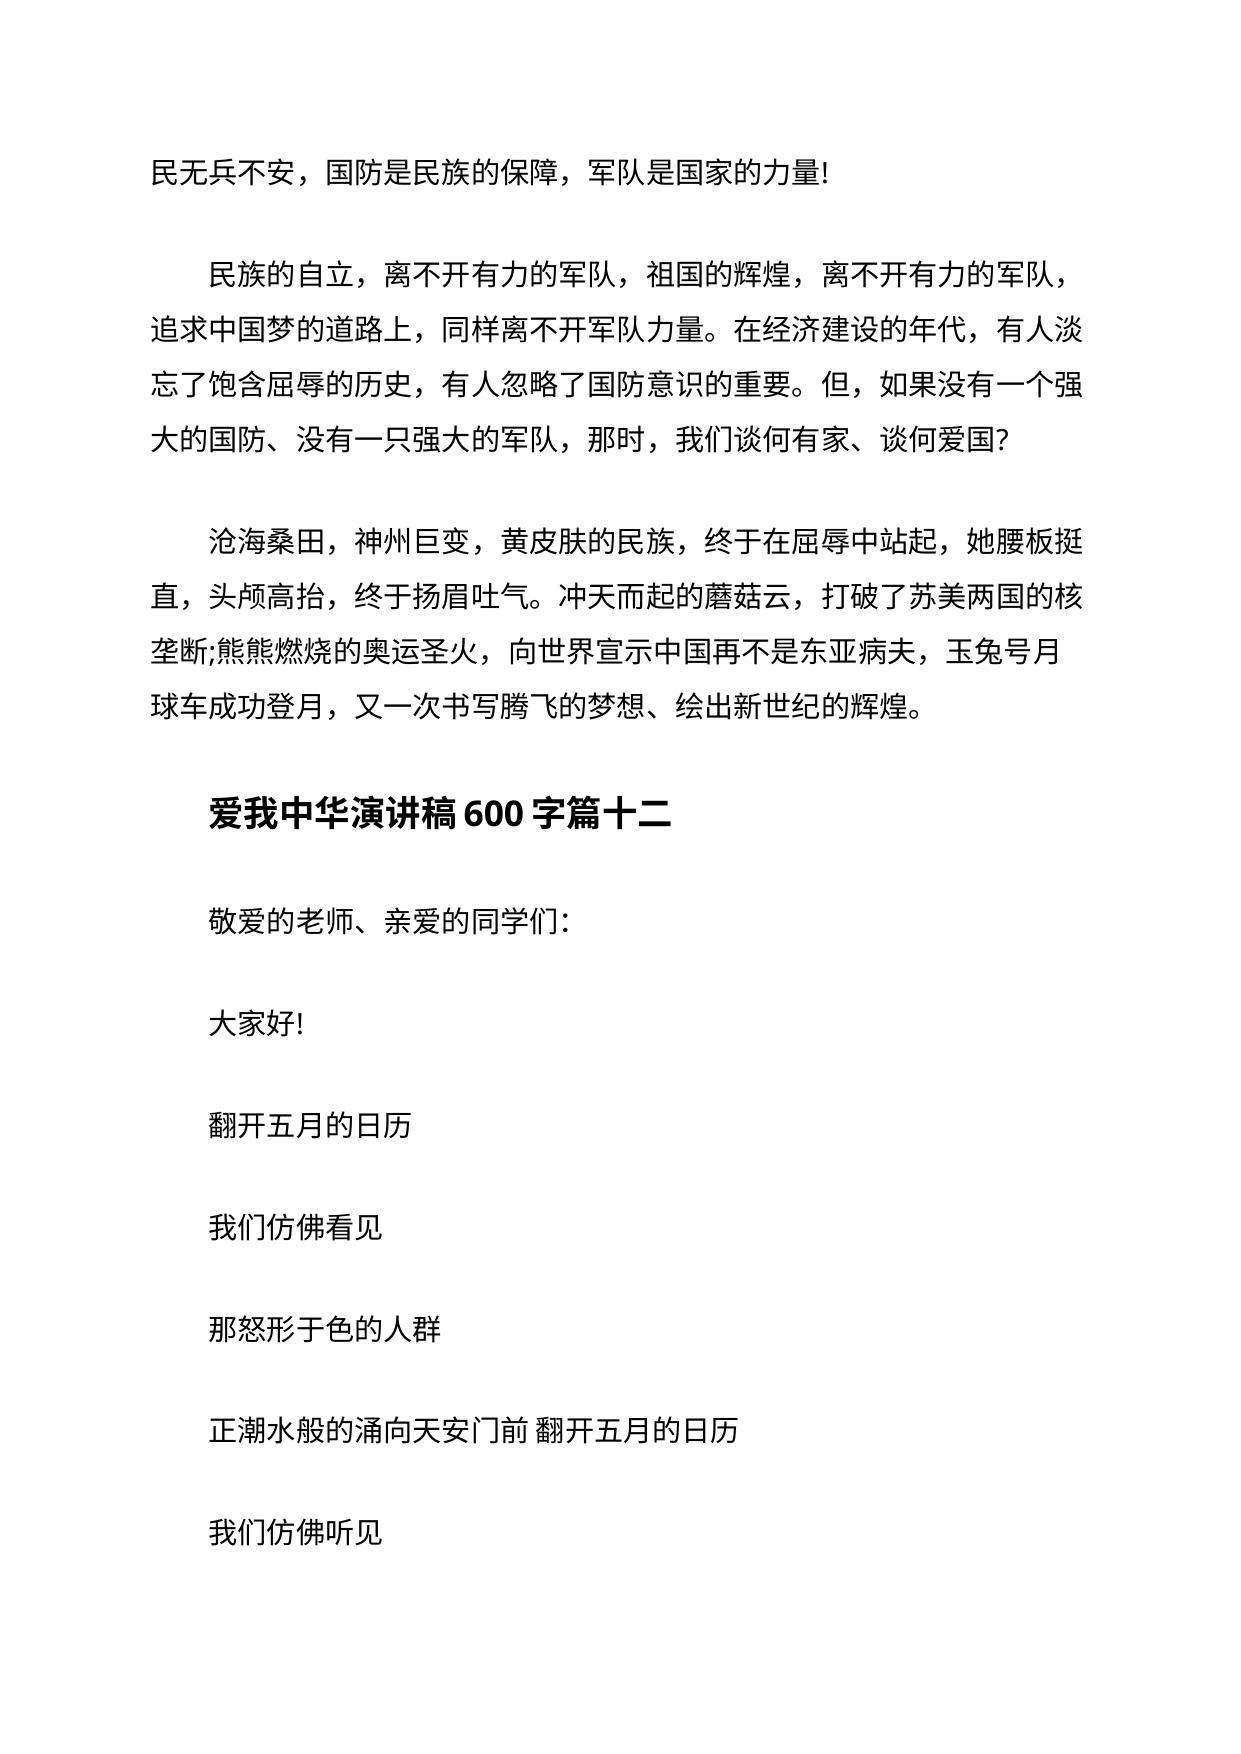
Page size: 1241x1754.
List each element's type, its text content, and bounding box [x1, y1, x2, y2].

text 我们仿佛看见 [150, 1204, 1090, 1247]
text 民族的自立，离不开有力的军队，祖国的辉煌，离不开有力的军队，追求中国梦的道路上，同样离不开军队力量。在经济建设的年代，有人淡忘了饱含屈辱的历史，有人忽略了国防意识的重要。但，如果没有一个强大的国防、没有一只强大的军队，那时，我们谈何有家、谈何爱国? [150, 252, 1090, 459]
text 爱我中华演讲稿600字篇十二 [150, 785, 1090, 837]
text 翻开五月的日历 [150, 1102, 1090, 1145]
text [150, 150, 1090, 192]
text 我们仿佛听见 [150, 1509, 1090, 1552]
text 敬爱的老师、亲爱的同学们： [150, 899, 1090, 941]
text 那怒形于色的人群 [150, 1306, 1090, 1348]
text 沧海桑田，神州巨变，黄皮肤的民族，终于在屈辱中站起，她腰板挺直，头颅高抬，终于扬眉吐气。冲天而起的蘑菇云，打破了苏美两国的核垄断;熊熊燃烧的奥运圣火，向世界宣示中国再不是东亚病夫，玉兔号月球车成功登月，又一次书写腾飞的梦想、绘出新世纪的辉煌。 [150, 519, 1090, 726]
text 正潮水般的涌向天安门前 翻开五月的日历 [150, 1408, 1090, 1450]
text 大家好! [150, 1001, 1090, 1043]
